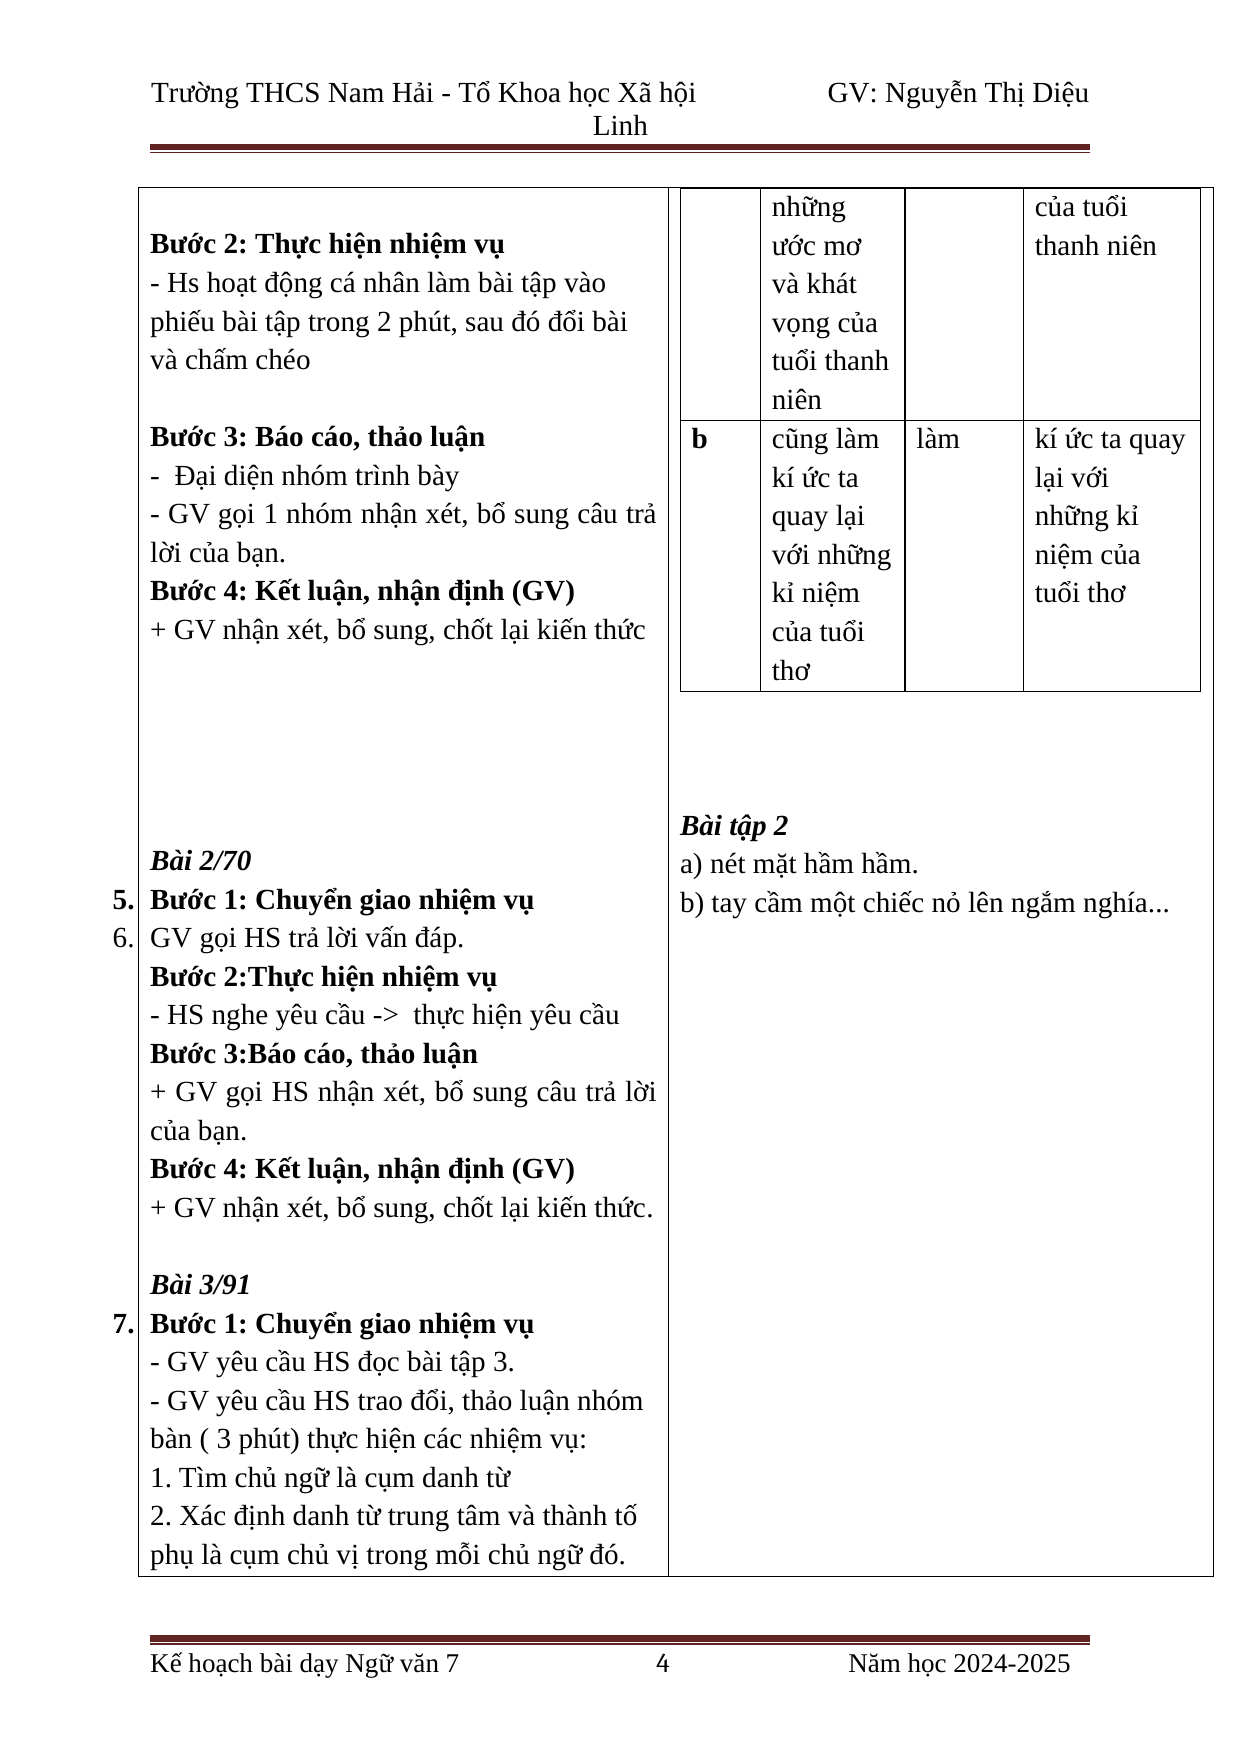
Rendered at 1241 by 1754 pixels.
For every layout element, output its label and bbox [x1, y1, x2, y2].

table_cell [139, 188, 668, 1576]
table_cell [669, 188, 1213, 1576]
